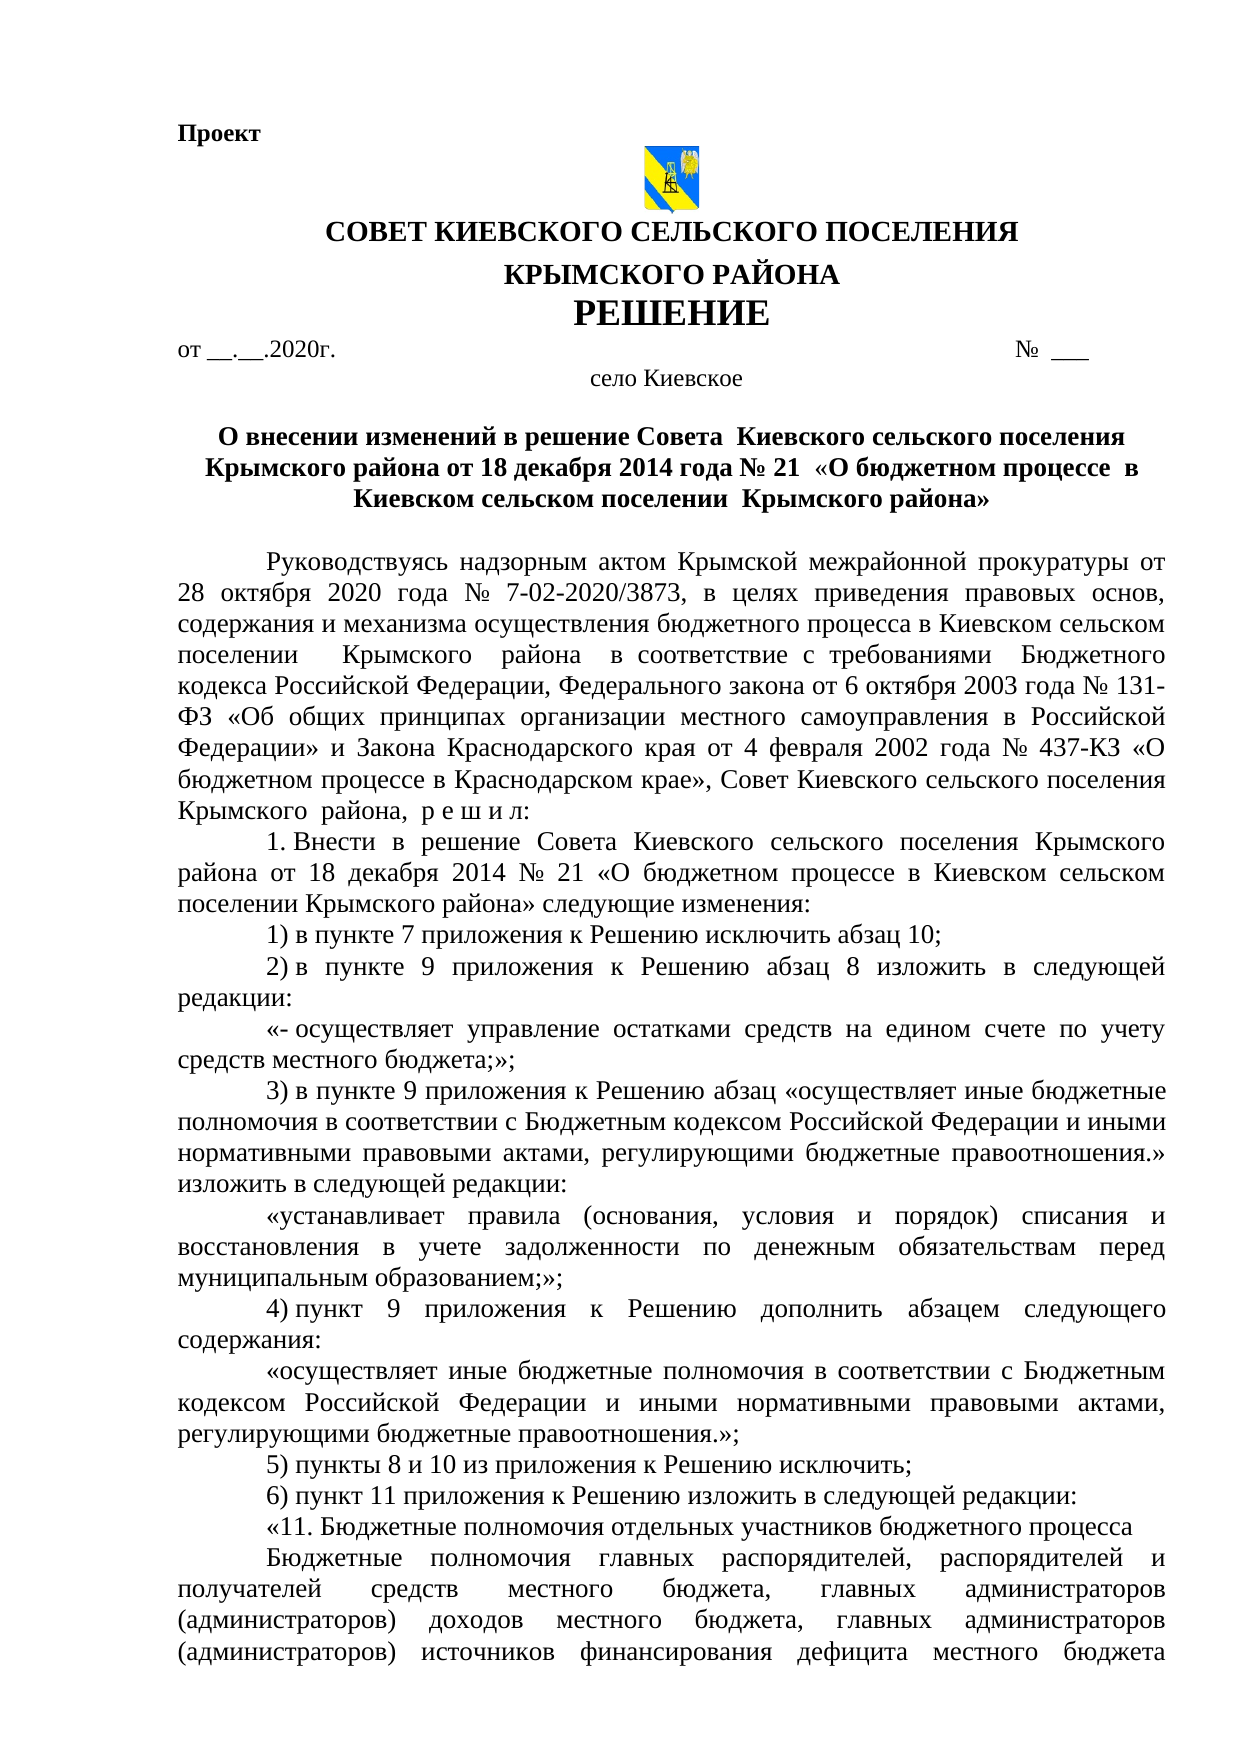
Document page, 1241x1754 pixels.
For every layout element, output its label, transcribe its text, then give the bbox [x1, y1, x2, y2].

picture [644, 146, 700, 214]
text 1. Внести в решение Совета Киевского сельского поселения Крымского района от 18 декабря 2014 № 21 «О бюджетном процессе в Киевском сельском поселении Крымского района» следующие изменения: [177, 825, 1167, 918]
text СОВЕТ КИЕВСКОГО СЕЛЬСКОГО ПОСЕЛЕНИЯ [177, 214, 1167, 248]
text «- осуществляет управление остатками средств на едином счете по учету средств местного бюджета;»; [177, 1012, 1167, 1074]
text О внесении изменений в решение Совета Киевского сельского поселения Крымского района от 18 декабря 2014 года № 21 «О бюджетном процессе в Киевском сельском поселении Крымского района» [177, 420, 1167, 513]
text 5) пункты 8 и 10 из приложения к Решению исключить; [177, 1448, 1167, 1479]
text «осуществляет иные бюджетные полномочия в соответствии с Бюджетным кодексом Российской Федерации и иными нормативными правовыми актами, регулирующими бюджетные правоотношения.»; [177, 1354, 1167, 1448]
text село Киевское [177, 363, 1167, 391]
text 6) пункт 11 приложения к Решению изложить в следующей редакции: [177, 1479, 1167, 1510]
text «11. Бюджетные полномочия отдельных участников бюджетного процесса [177, 1510, 1167, 1541]
text 3) в пункте 9 приложения к Решению абзац «осуществляет иные бюджетные полномочия в соответствии с Бюджетным кодексом Российской Федерации и иными нормативными правовыми актами, регулирующими бюджетные правоотношения.» изложить в следующей редакции: [177, 1074, 1167, 1199]
text Руководствуясь надзорным актом Крымской межрайонной прокуратуры от 28 октября 2020 года № 7-02-2020/3873, в целях приведения правовых основ, содержания и механизма осуществления бюджетного процесса в Киевском сельском поселении Крымского района в соответствие с требованиями Бюджетного кодекса Российской Федерации, Федерального закона от 6 октября 2003 года № 131-ФЗ «Об общих принципах организации местного самоуправления в Российской Федерации» и Закона Краснодарского края от 4 февраля 2002 года № 437-КЗ «О бюджетном процессе в Краснодарском крае», Совет Киевского сельского поселения Крымского района, р е ш и л: [177, 545, 1167, 825]
text 4) пункт 9 приложения к Решению дополнить абзацем следующего содержания: [177, 1292, 1167, 1354]
text 2) в пункте 9 приложения к Решению абзац 8 изложить в следующей редакции: [177, 949, 1167, 1012]
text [177, 1541, 1167, 1666]
text «устанавливает правила (основания, условия и порядок) списания и восстановления в учете задолженности по денежным обязательствам перед муниципальным образованием;»; [177, 1199, 1167, 1292]
text КРЫМСКОГО РАЙОНА [177, 257, 1167, 291]
text 1) в пункте 7 приложения к Решению исключить абзац 10; [177, 918, 1167, 949]
text РЕШЕНИЕ [177, 291, 1167, 334]
text Проект [177, 118, 1167, 147]
text от __.__.2020г. № ___ [177, 334, 1167, 363]
